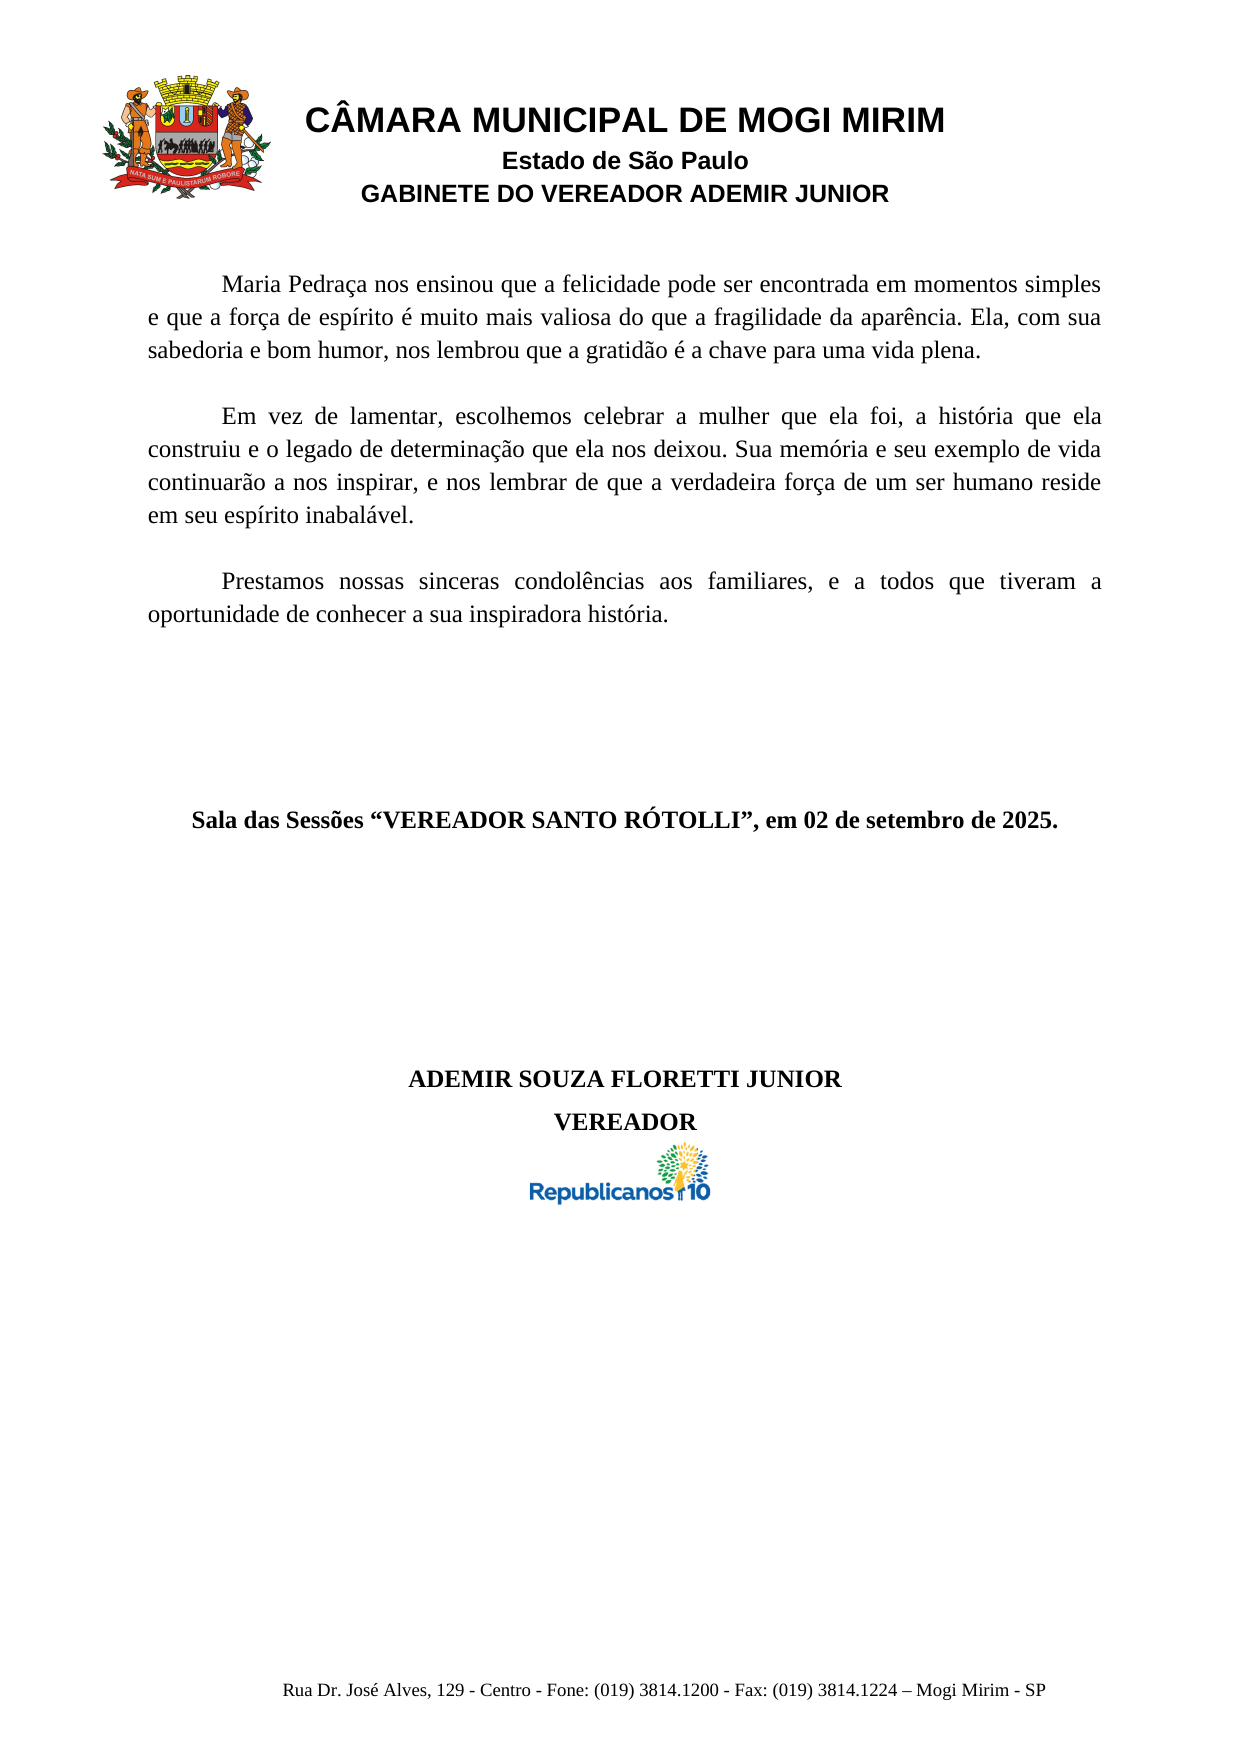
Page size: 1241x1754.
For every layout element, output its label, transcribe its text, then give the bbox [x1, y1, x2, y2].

picture [101, 75, 272, 199]
text Em vez de lamentar, escolhemos celebrar a mulher que ela foi, a história que ela construiu e o legado de determinação que ela nos deixou. Sua memória e seu exemplo de vida continuarão a nos inspirar, e nos lembrar de que a verdadeira força de um ser humano reside em seu espírito inabalável. [148, 401, 1103, 529]
picture [529, 1136, 711, 1217]
text Sala das Sessões “VEREADOR SANTO RÓTOLLI”, em 02 de setembro de 2025. [148, 805, 1103, 834]
text VEREADOR [148, 1107, 1103, 1136]
text Prestamos nossas sinceras condolências aos familiares, e a todos que tiveram a oportunidade de conhecer a sua inspiradora história. [148, 566, 1103, 628]
text Maria Pedraça nos ensinou que a felicidade pode ser encontrada em momentos simples e que a força de espírito é muito mais valiosa do que a fragilidade da aparência. Ela, com sua sabedoria e bom humor, nos lembrou que a gratidão é a chave para uma vida plena. [148, 269, 1103, 364]
text ADEMIR SOUZA FLORETTI JUNIOR [148, 1064, 1103, 1092]
